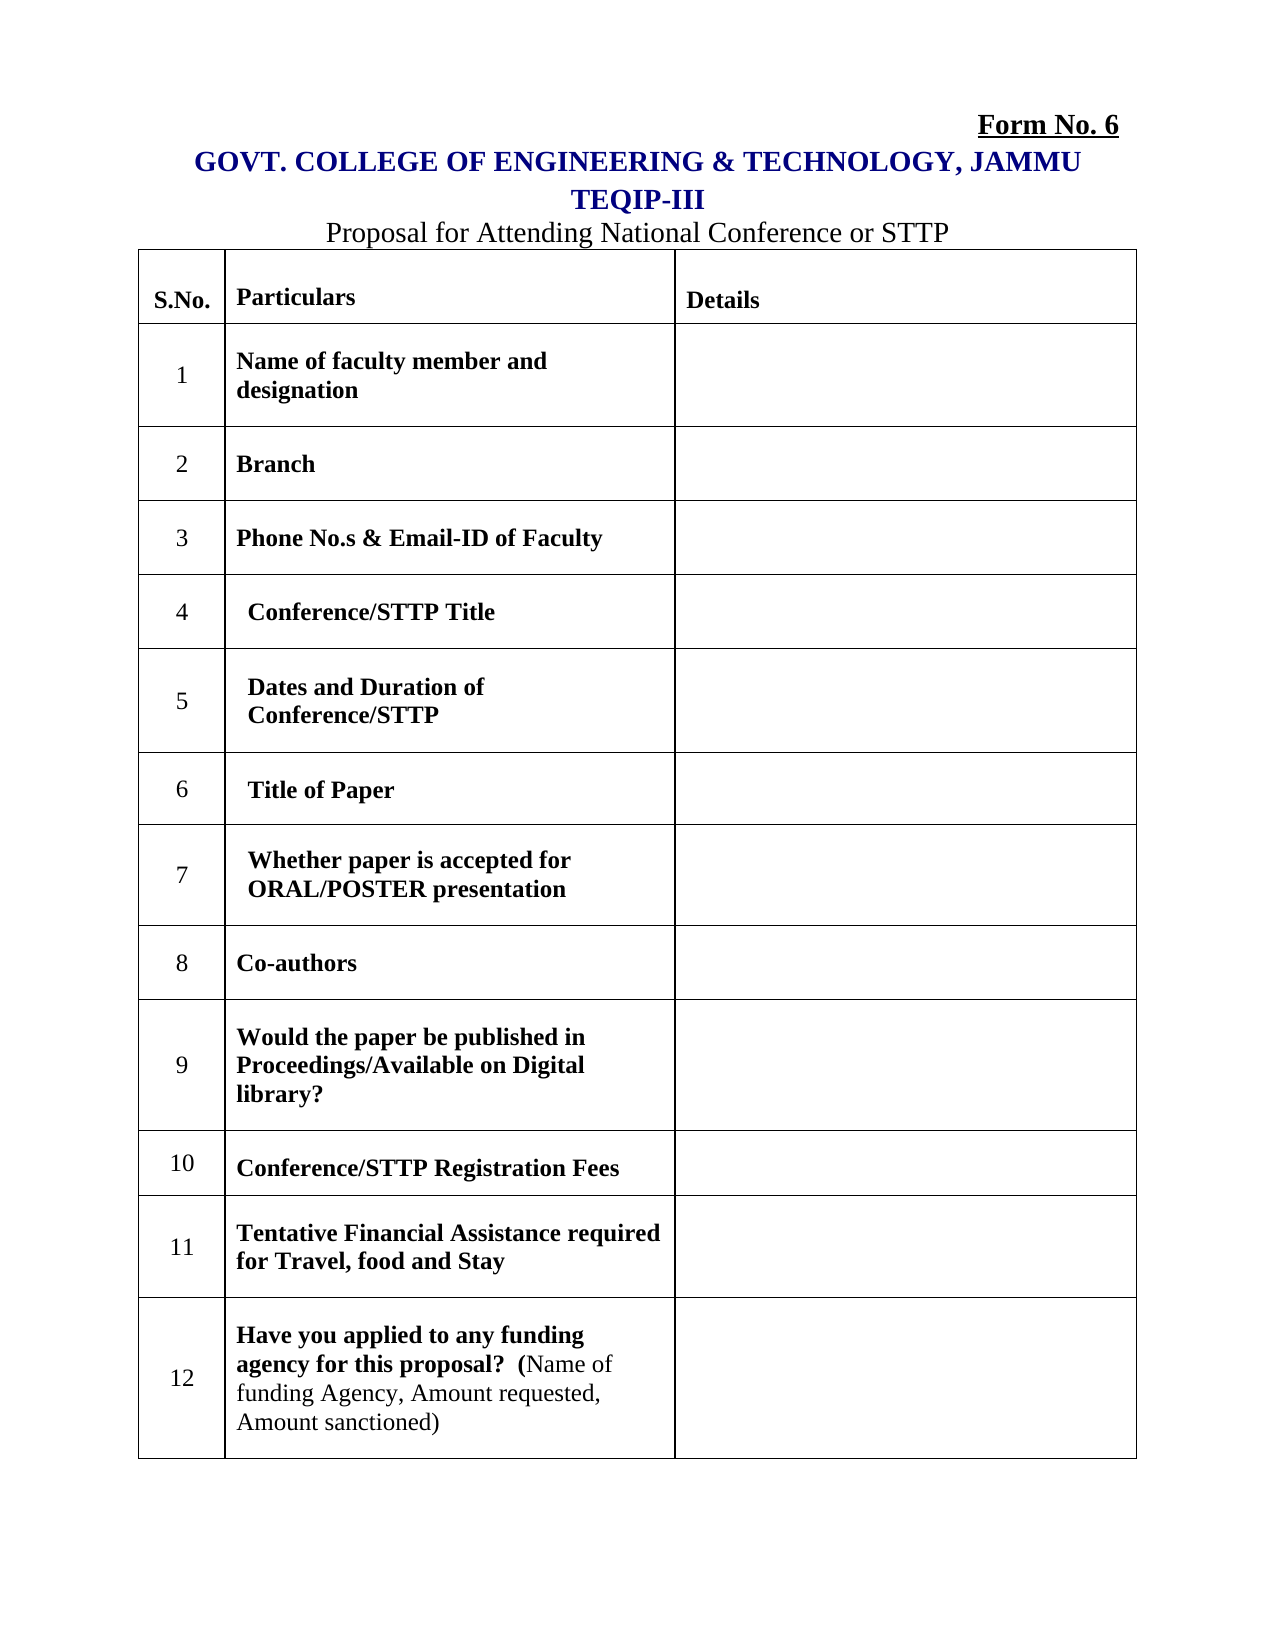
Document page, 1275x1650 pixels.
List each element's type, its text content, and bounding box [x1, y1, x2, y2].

table_cell [676, 753, 1136, 824]
table_cell [676, 575, 1136, 648]
table_cell 7 [139, 825, 224, 925]
table_cell [676, 427, 1136, 499]
table_cell Conference/STTP Registration Fees [226, 1131, 674, 1194]
text GOVT. COLLEGE OF ENGINEERING & TECHNOLOGY, JAMMU [157, 144, 1119, 178]
text TEQIP-III [157, 182, 1119, 215]
table_cell Would the paper be published in Proceedings/Available on Digital library? [226, 1000, 674, 1130]
table_cell [676, 1298, 1136, 1457]
table_cell Branch [226, 427, 674, 499]
table_cell 4 [139, 575, 224, 648]
table_cell [676, 324, 1136, 426]
table_cell [676, 649, 1136, 752]
table_header S.No. [139, 250, 224, 323]
table_cell 12 [139, 1298, 224, 1457]
table_cell [226, 753, 674, 824]
table_header Particulars [226, 250, 674, 323]
text Proposal for Attending National Conference or STTP [150, 215, 1125, 249]
text Form No. 6 [157, 107, 1119, 141]
table_cell [226, 825, 674, 925]
table_cell [676, 926, 1136, 999]
table_cell 9 [139, 1000, 224, 1130]
table_cell [676, 501, 1136, 573]
table_header Details [676, 250, 1136, 323]
table_cell 5 [139, 649, 224, 752]
table_cell [676, 1131, 1136, 1194]
table_cell 11 [139, 1196, 224, 1297]
table_cell Have you applied to any funding agency for this proposal? (Name of funding Agency, Amount requested, Amount sanctioned) [226, 1298, 674, 1457]
table_cell Co-authors [226, 926, 674, 999]
table_cell [226, 575, 674, 648]
table_cell [226, 649, 674, 752]
table_cell 2 [139, 427, 224, 499]
table_cell 1 [139, 324, 224, 426]
table_cell 8 [139, 926, 224, 999]
table_cell [676, 1000, 1136, 1130]
table_cell Phone No.s & Email-ID of Faculty [226, 501, 674, 573]
table_cell [676, 825, 1136, 925]
table_cell 10 [139, 1131, 224, 1194]
table_cell 6 [139, 753, 224, 824]
table_cell Name of faculty member and designation [226, 324, 674, 426]
table_cell [676, 1196, 1136, 1297]
table_cell 3 [139, 501, 224, 573]
table_cell Tentative Financial Assistance required for Travel, food and Stay [226, 1196, 674, 1297]
